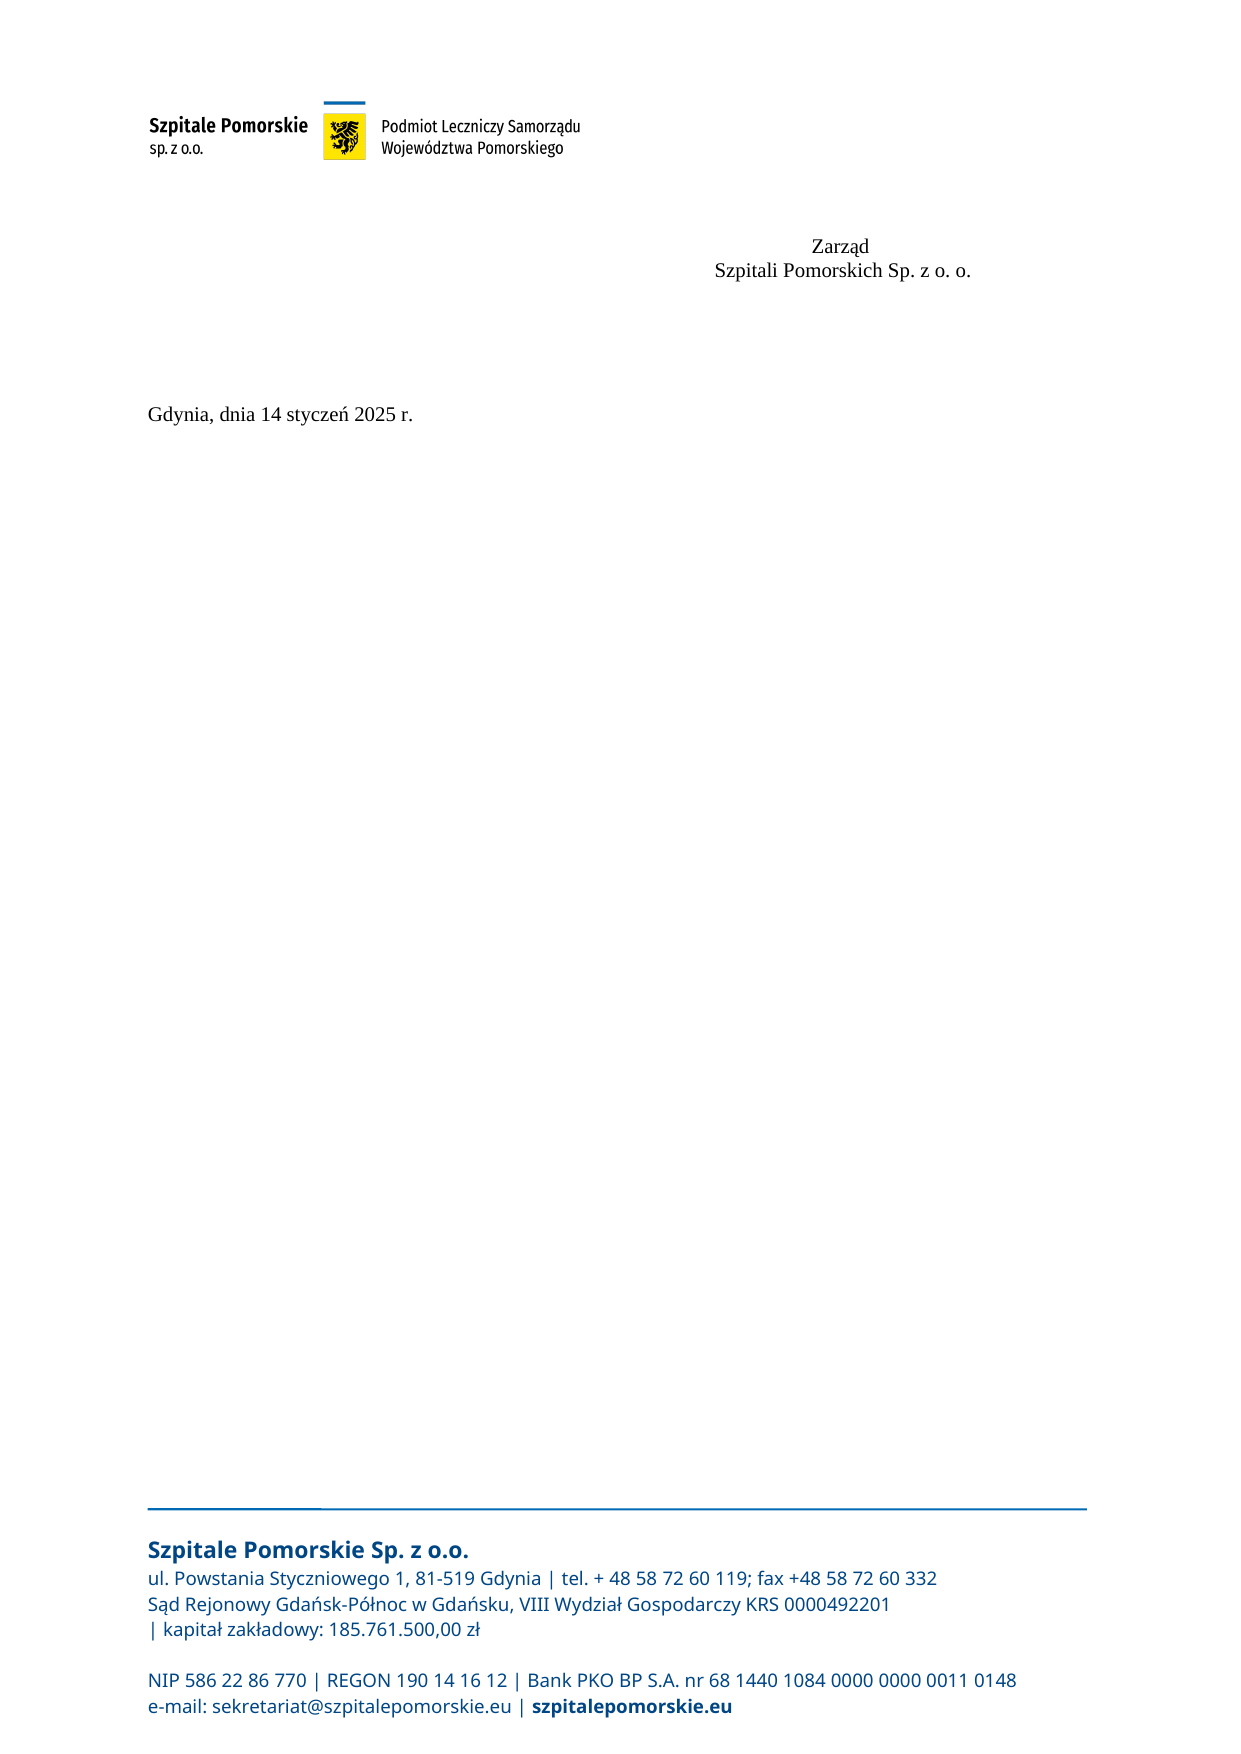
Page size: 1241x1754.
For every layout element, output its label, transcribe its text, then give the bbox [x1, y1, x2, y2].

text Szpitali Pomorskich Sp. z o. o. [148, 258, 1092, 282]
text Gdynia, dnia 14 styczeń 2025 r. [148, 402, 1092, 426]
picture [147, 100, 580, 162]
text Zarząd [738, 233, 1092, 258]
